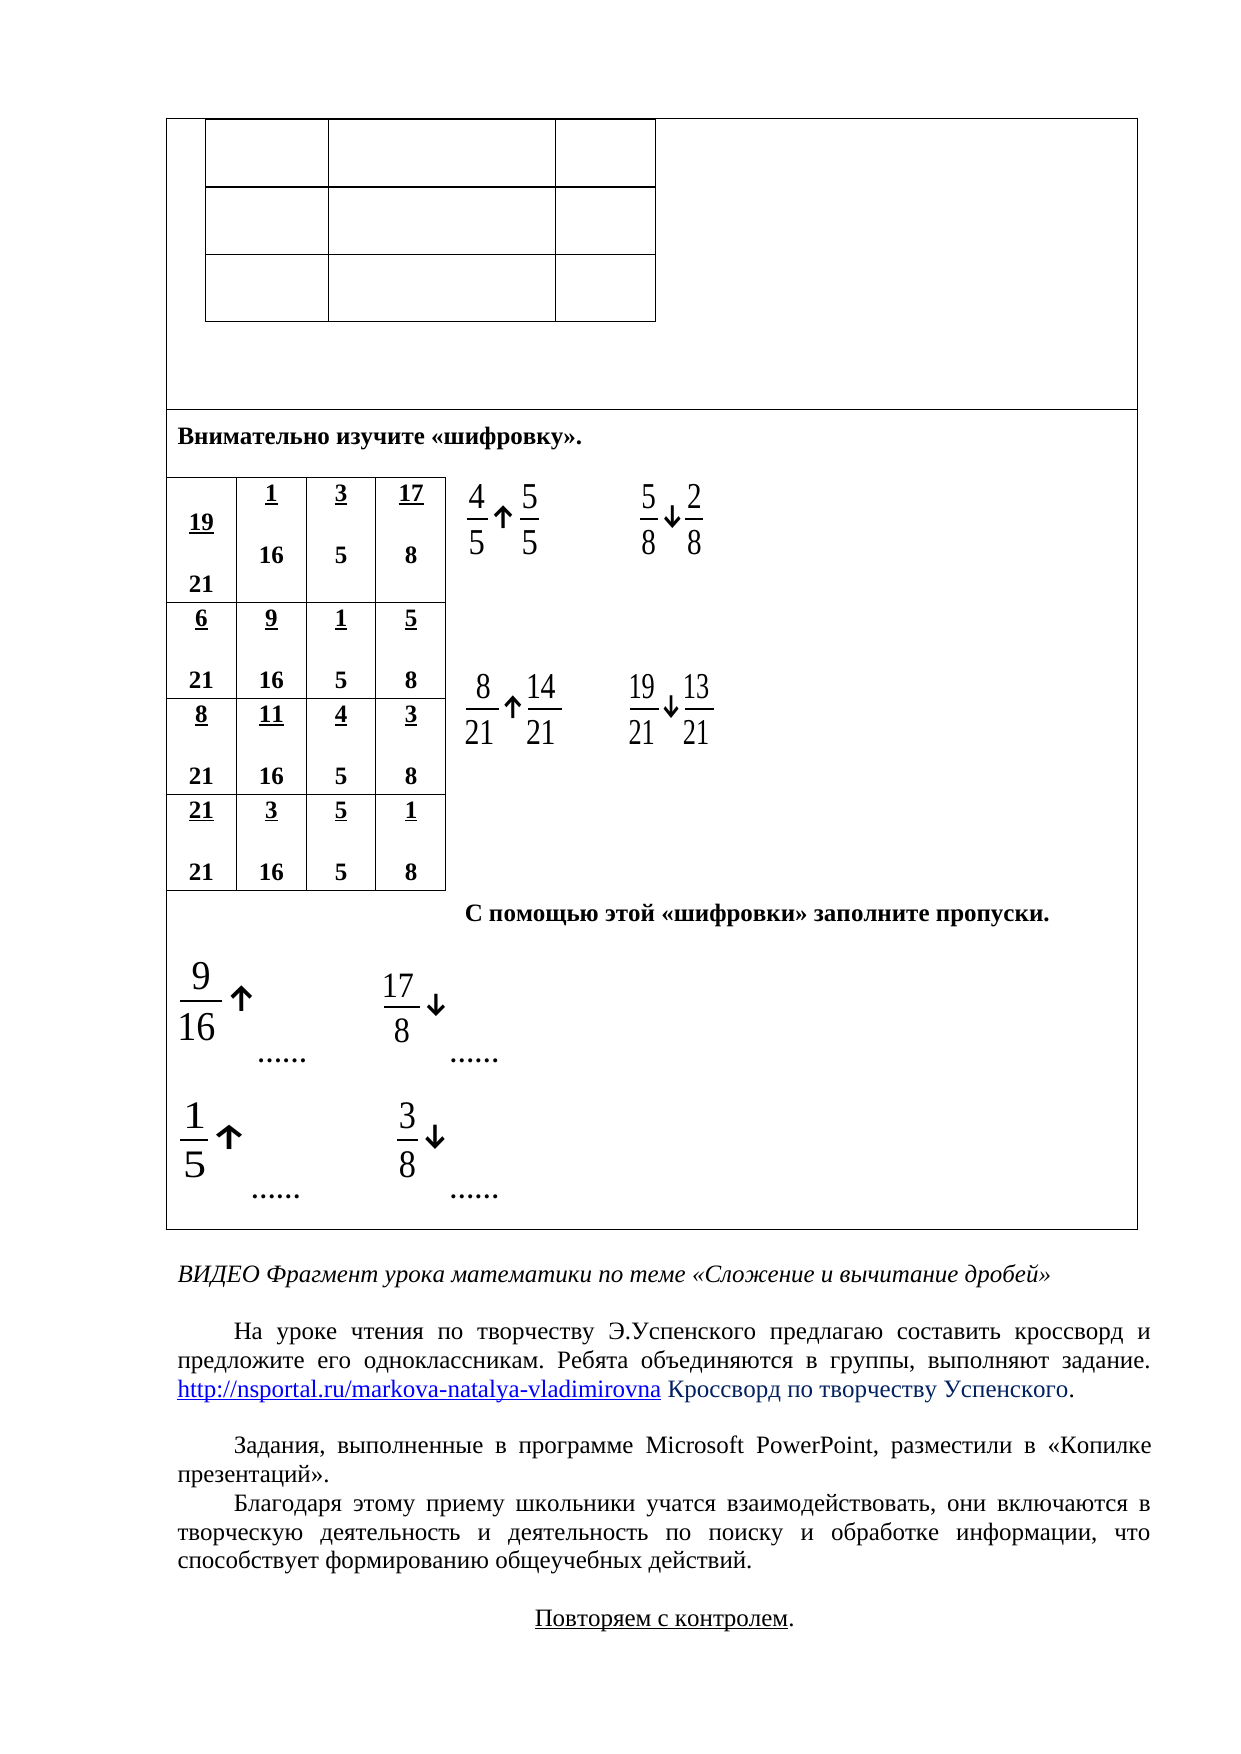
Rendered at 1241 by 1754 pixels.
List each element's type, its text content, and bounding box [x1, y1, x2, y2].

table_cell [167, 119, 1137, 408]
table_cell Внимательно изучите «шифровку». С помощью этой «шифровки» заполните пропуски. …… …… …… …… [167, 410, 1137, 1229]
text ВИДЕО Фрагмент урока математики по теме «Сложение и вычитание дробей» [177, 1259, 1152, 1287]
text Задания, выполненные в программе Microsoft РowerPoint, разместили в «Копилке презентаций». [177, 1430, 1152, 1488]
text Благодаря этому приему школьники учатся взаимодействовать, они включаются в творческую деятельность и деятельность по поиску и обработке информации, что способствует формированию общеучебных действий. [177, 1488, 1152, 1574]
text На уроке чтения по творчеству Э.Успенского предлагаю составить кроссворд и предложите его одноклассникам. Ребята объединяются в группы, выполняют задание. http://nsportal.ru/markova-natalya-vladimirovna Кроссворд по творчеству Успенского. [177, 1316, 1152, 1402]
text Повторяем с контролем. [177, 1603, 1152, 1632]
